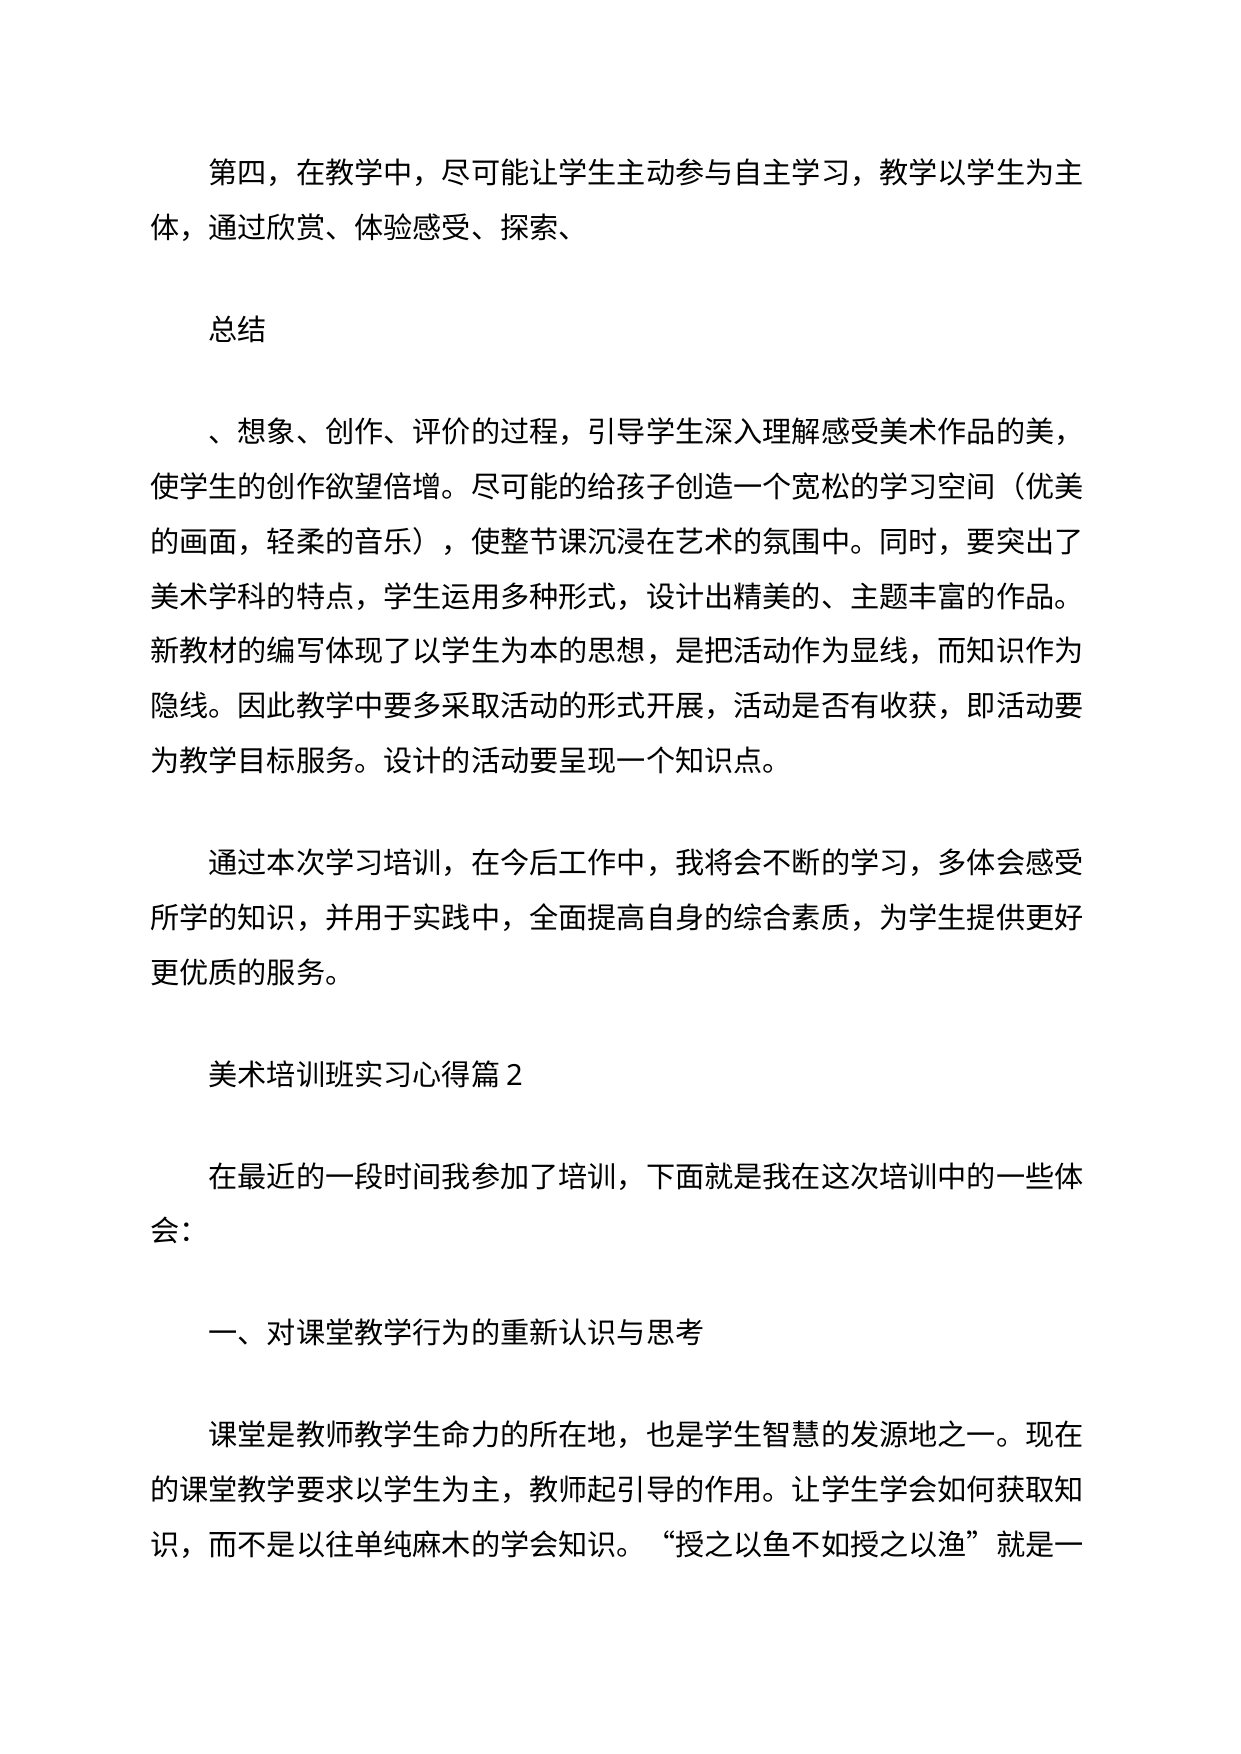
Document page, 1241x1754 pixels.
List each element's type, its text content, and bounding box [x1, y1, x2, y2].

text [150, 1412, 1090, 1564]
text 一、对课堂教学行为的重新认识与思考 [150, 1310, 1090, 1352]
text 总结 [150, 307, 1090, 349]
text 第四，在教学中，尽可能让学生主动参与自主学习，教学以学生为主体，通过欣赏、体验感受、探索、 [150, 150, 1090, 247]
text 美术培训班实习心得篇2 [150, 1051, 1090, 1093]
text 、想象、创作、评价的过程，引导学生深入理解感受美术作品的美，使学生的创作欲望倍增。尽可能的给孩子创造一个宽松的学习空间（优美的画面，轻柔的音乐），使整节课沉浸在艺术的氛围中。同时，要突出了美术学科的特点，学生运用多种形式，设计出精美的、主题丰富的作品。新教材的编写体现了以学生为本的思想，是把活动作为显线，而知识作为隐线。因此教学中要多采取活动的形式开展，活动是否有收获，即活动要为教学目标服务。设计的活动要呈现一个知识点。 [150, 408, 1090, 780]
text 在最近的一段时间我参加了培训，下面就是我在这次培训中的一些体会： [150, 1153, 1090, 1250]
text 通过本次学习培训，在今后工作中，我将会不断的学习，多体会感受所学的知识，并用于实践中，全面提高自身的综合素质，为学生提供更好更优质的服务。 [150, 839, 1090, 992]
